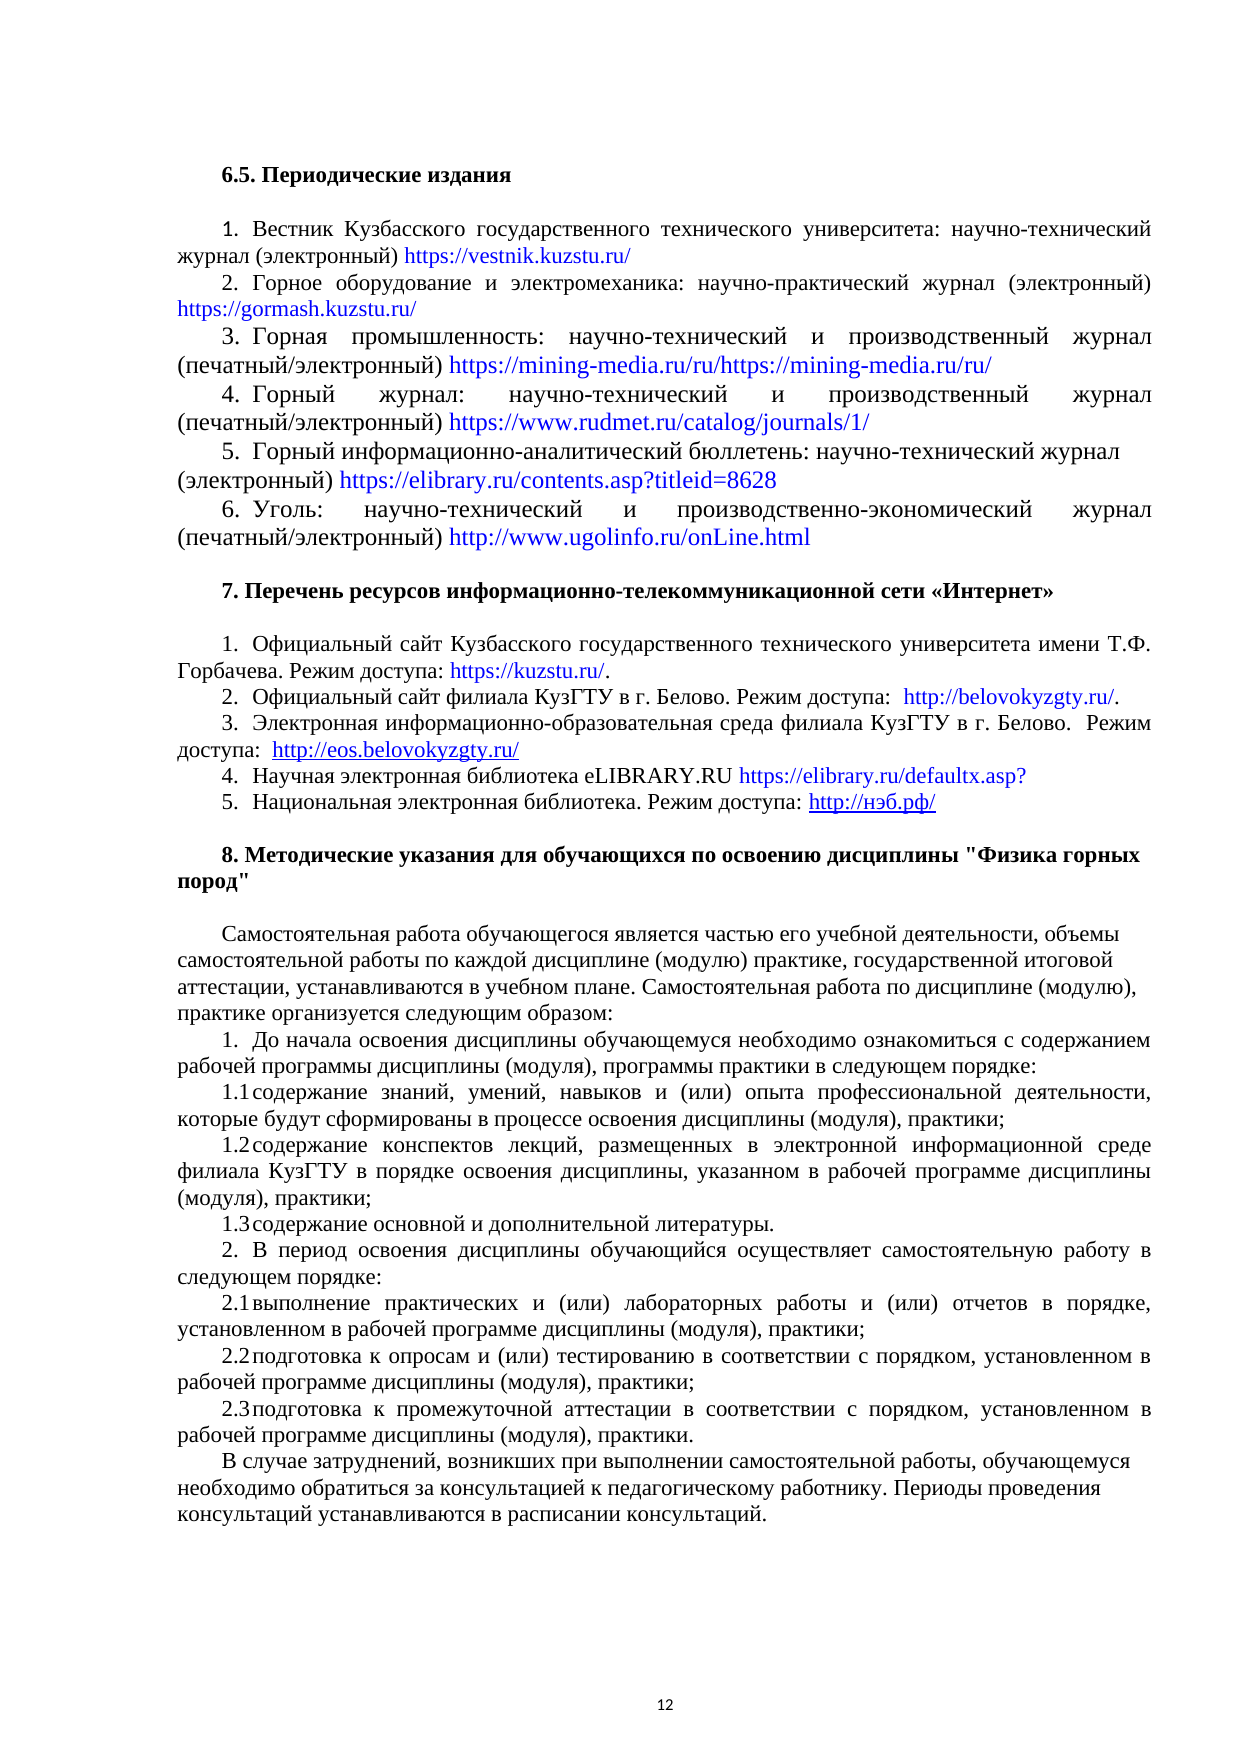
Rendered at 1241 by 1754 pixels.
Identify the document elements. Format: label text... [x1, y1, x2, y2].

list подготовка к промежуточной аттестации в соответствии с порядком, установленном в рабочей программе дисциплины (модуля), практики. [177, 1394, 1153, 1447]
list В период освоения дисциплины обучающийся осуществляет самостоятельную работу в следующем порядке: [177, 1236, 1153, 1289]
text Самостоятельная работа обучающегося является частью его учебной деятельности, объемы самостоятельной работы по каждой дисциплине (модулю) практике, государственной итоговой аттестации, устанавливаются в учебном плане. Самостоятельная работа по дисциплине (модулю), практике организуется следующим образом: [177, 920, 1153, 1026]
list выполнение практических и (или) лабораторных работы и (или) отчетов в порядке, установленном в рабочей программе дисциплины (модуля), практики; [177, 1289, 1153, 1342]
list Вестник Кузбасского государственного технического университета: научно-технический журнал (электронный) https://vestnik.kuzstu.ru/ [177, 214, 1153, 268]
list Научная электронная библиотека eLIBRARY.RU https://elibrary.ru/defaultx.asp? [177, 762, 1153, 788]
list Горное оборудование и электромеханика: научно-практический журнал (электронный) https://gormash.kuzstu.ru/ [177, 268, 1153, 321]
list подготовка к опросам и (или) тестированию в соответствии с порядком, установленном в рабочей программе дисциплины (модуля), практики; [177, 1342, 1153, 1394]
list Официальный сайт Кузбасского государственного технического университета имени Т.Ф. Горбачева. Режим доступа: https://kuzstu.ru/. [177, 630, 1153, 683]
list До начала освоения дисциплины обучающемуся необходимо ознакомиться с содержанием рабочей программы дисциплины (модуля), программы практики в следующем порядке: [177, 1026, 1153, 1078]
list Электронная информационно-образовательная среда филиала КузГТУ в г. Белово. Режим доступа: http://eоs.belovokyzgty.ru/ [177, 709, 1153, 762]
list Национальная электронная библиотека. Режим доступа: http://нэб.рф/ [177, 788, 1153, 815]
list содержание знаний, умений, навыков и (или) опыта профессиональной деятельности, которые будут сформированы в процессе освоения дисциплины (модуля), практики; [177, 1078, 1153, 1131]
list Официальный сайт филиала КузГТУ в г. Белово. Режим доступа: http://belovokyzgty.ru/. [177, 683, 1153, 709]
list содержание конспектов лекций, размещенных в электронной информационной среде филиала КузГТУ в порядке освоения дисциплины, указанном в рабочей программе дисциплины (модуля), практики; [177, 1131, 1153, 1210]
list Уголь: научно-технический и производственно-экономический журнал (печатный/электронный) http://www.ugolinfo.ru/onLine.html [177, 494, 1153, 551]
list Горная промышленность: научно-технический и производственный журнал (печатный/электронный) https://mining-media.ru/ru/https://mining-media.ru/ru/ [177, 321, 1153, 379]
list содержание основной и дополнительной литературы. [177, 1210, 1153, 1236]
text В случае затруднений, возникших при выполнении самостоятельной работы, обучающемуся необходимо обратиться за консультацией к педагогическому работнику. Периоды проведения консультаций устанавливаются в расписании консультаций. [177, 1447, 1153, 1526]
list Горный журнал: научно-технический и производственный журнал (печатный/электронный) https://www.rudmet.ru/catalog/journals/1/ [177, 379, 1153, 436]
subtitle 8. Методические указания для обучающихся по освоению дисциплины "Физика горных пород" [177, 841, 1153, 894]
text 7. Перечень ресурсов информационно-телекоммуникационной сети «Интернет» [177, 578, 1153, 604]
text 6.5. Периодические издания [177, 161, 1153, 188]
list Горный информационно-аналитический бюллетень: научно-технический журнал (электронный) https://elibrary.ru/contents.asp?titleid=8628 [177, 436, 1153, 494]
